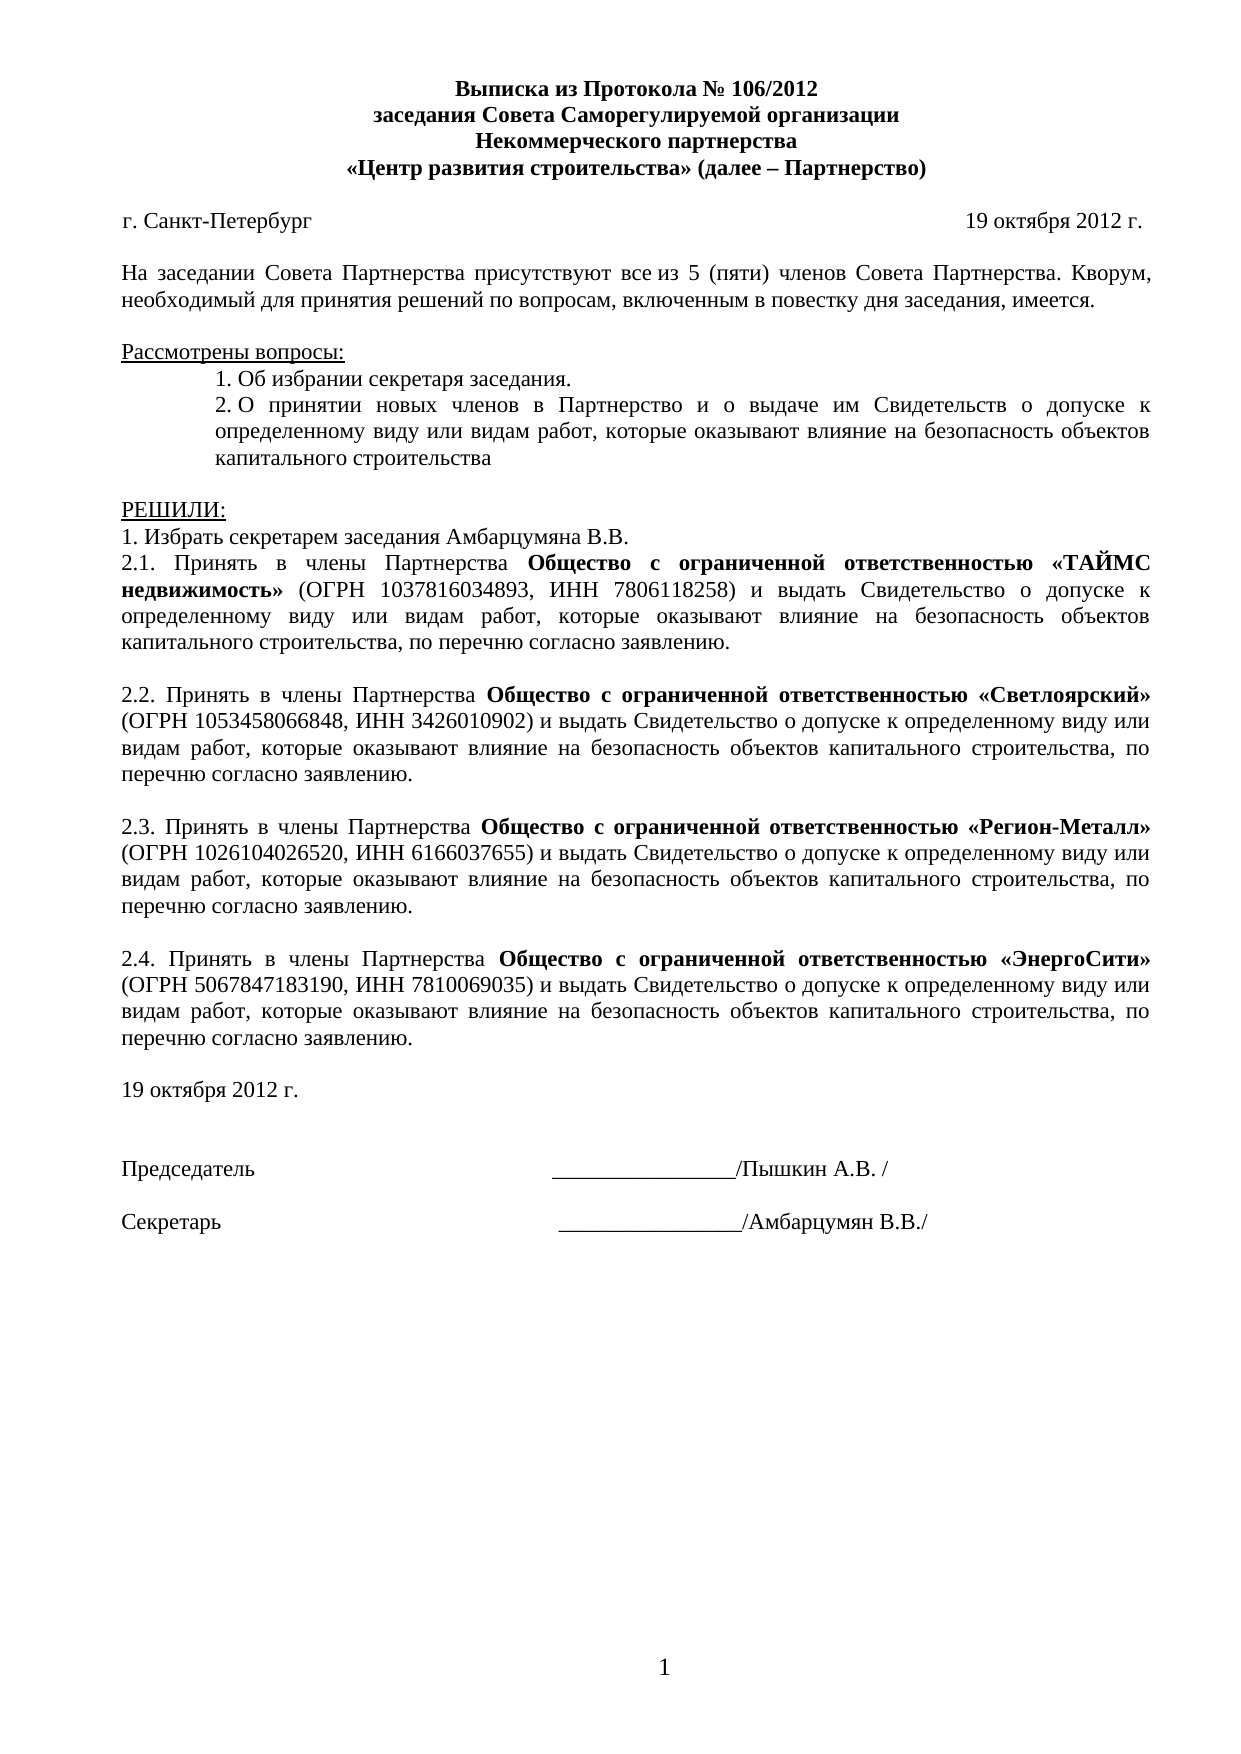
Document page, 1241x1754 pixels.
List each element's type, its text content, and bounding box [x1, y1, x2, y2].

table_header г. Санкт-Петербург [111, 207, 632, 233]
text 2.4. Принять в члены Партнерства Общество с ограниченной ответственностью «ЭнергоСити» (ОГРН 5067847183190, ИНН 7810069035) и выдать Свидетельство о допуске к определенному виду или видам работ, которые оказывают влияние на безопасность объектов капитального строительства, по перечню согласно заявлению. [121, 944, 1152, 1050]
text 2.2. Принять в члены Партнерства Общество с ограниченной ответственностью «Светлоярский» (ОГРН 1053458066848, ИНН 3426010902) и выдать Свидетельство о допуске к определенному виду или видам работ, которые оказывают влияние на безопасность объектов капитального строительства, по перечню согласно заявлению. [121, 681, 1152, 786]
text Секретарь ________________/Амбарцумян В.В./ [121, 1208, 1152, 1234]
text 2. О принятии новых членов в Партнерство и о выдаче им Свидетельств о допуске к определенному виду или видам работ, которые оказывают влияние на безопасность объектов капитального строительства [215, 391, 1152, 470]
text 1. Об избрании секретаря заседания. [215, 365, 1152, 391]
text Некоммерческого партнерства [121, 128, 1152, 154]
text 2.1. Принять в члены Партнерства Общество с ограниченной ответственностью «ТАЙМС недвижимость» (ОГРН 1037816034893, ИНН 7806118258) и выдать Свидетельство о допуске к определенному виду или видам работ, которые оказывают влияние на безопасность объектов капитального строительства, по перечню согласно заявлению. [121, 549, 1152, 655]
text заседания Совета Саморегулируемой организации [121, 101, 1152, 128]
text Рассмотрены вопросы: [121, 338, 1152, 365]
text РЕШИЛИ: [121, 497, 1152, 523]
text На заседании Совета Партнерства присутствуют все из 5 (пяти) членов Совета Партнерства. Кворум, необходимый для принятия решений по вопросам, включенным в повестку дня заседания, имеется. [121, 259, 1152, 312]
text Выписка из Протокола № 106/2012 [121, 75, 1152, 101]
text 2.3. Принять в члены Партнерства Общество с ограниченной ответственностью «Регион-Металл» (ОГРН 1026104026520, ИНН 6166037655) и выдать Свидетельство о допуске к определенному виду или видам работ, которые оказывают влияние на безопасность объектов капитального строительства, по перечню согласно заявлению. [121, 813, 1152, 918]
table_header 19 октября 2012 г. [633, 207, 1154, 233]
text «Центр развития строительства» (далее – Партнерство) [121, 154, 1152, 180]
text Председатель ________________/Пышкин А.В. / [121, 1155, 1152, 1182]
text 19 октября 2012 г. [121, 1076, 1152, 1103]
text 1. Избрать секретарем заседания Амбарцумяна В.В. [121, 523, 1152, 549]
